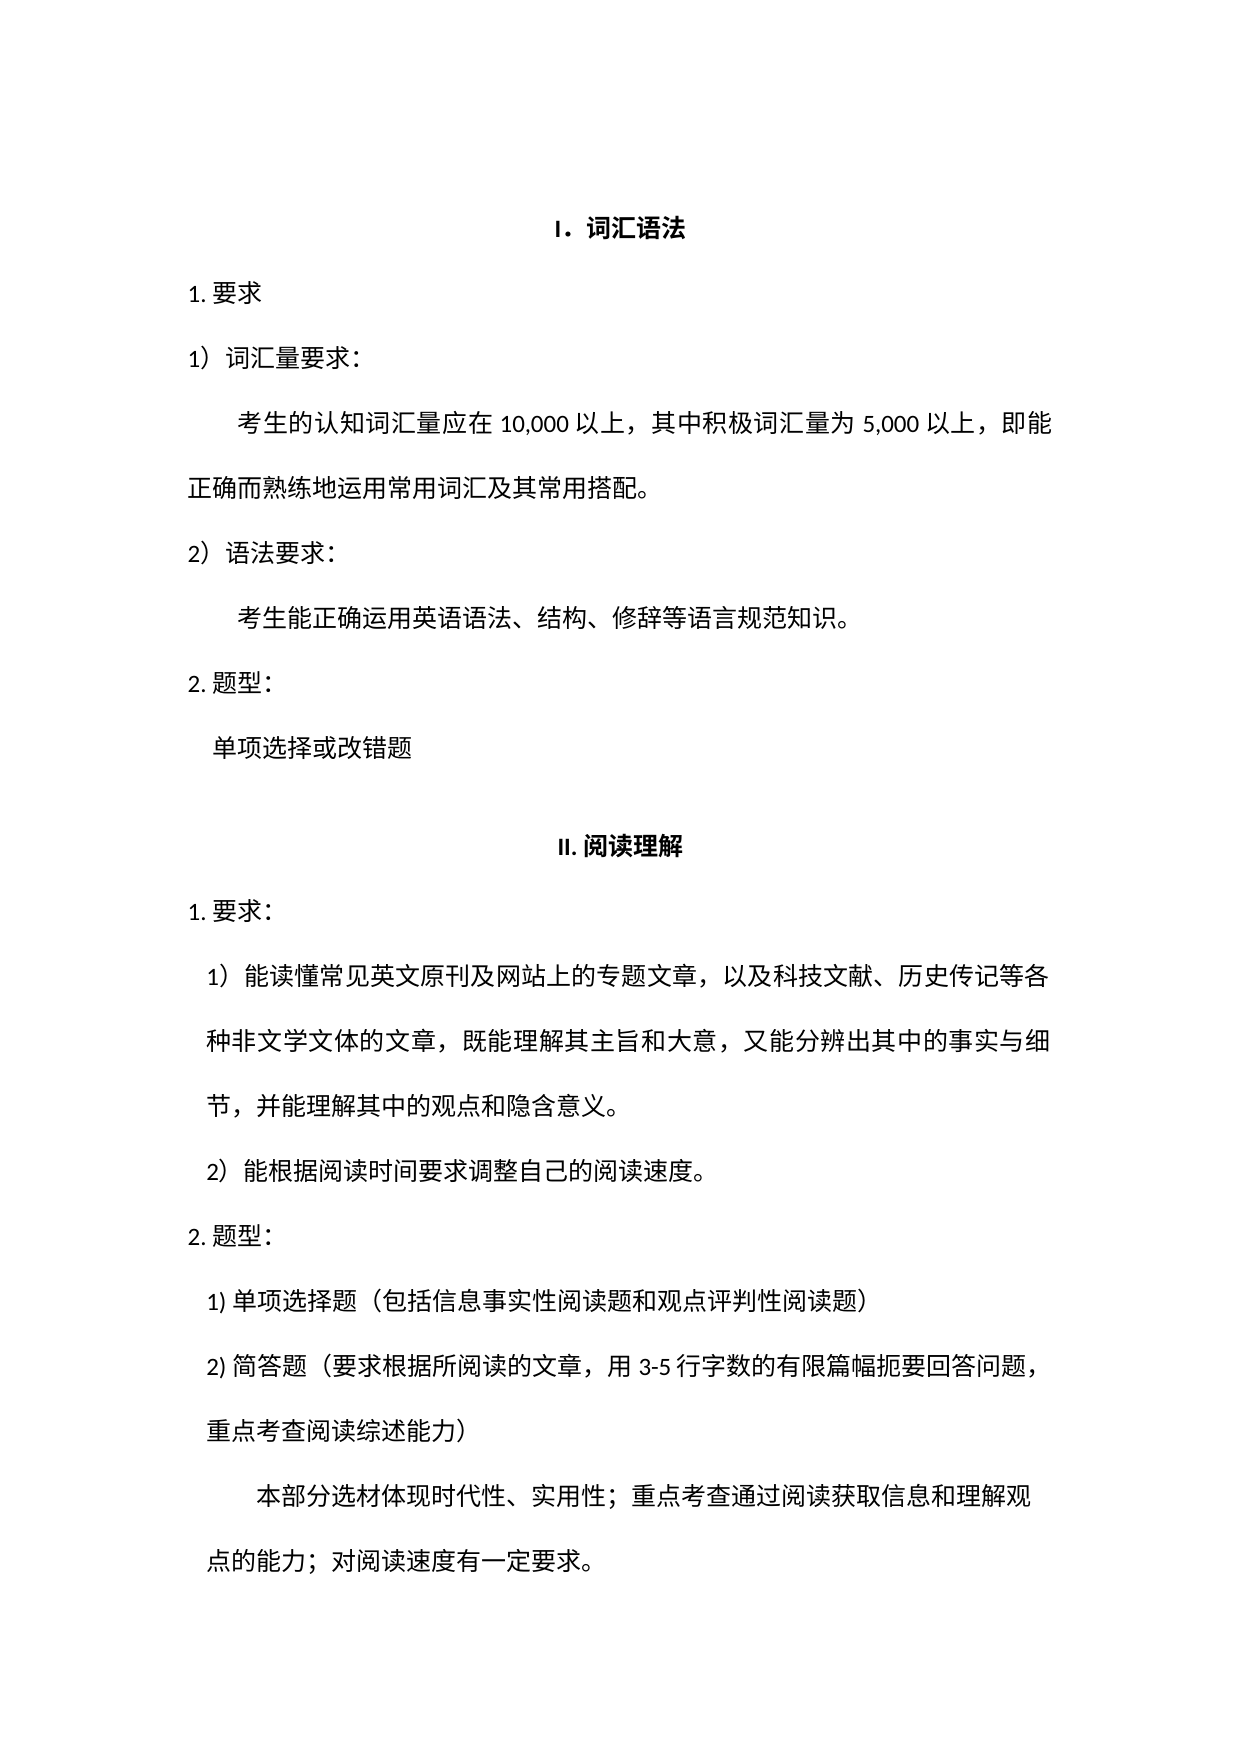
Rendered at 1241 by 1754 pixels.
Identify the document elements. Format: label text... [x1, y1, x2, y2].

text 1) 单项选择题（包括信息事实性阅读题和观点评判性阅读题） [206, 1267, 1053, 1332]
text 2）能根据阅读时间要求调整自己的阅读速度。 [206, 1137, 1053, 1202]
text 1. 要求： [187, 877, 1053, 942]
text 2）语法要求： [187, 519, 1053, 584]
text II. 阅读理解 [187, 812, 1053, 877]
text 1）能读懂常见英文原刊及网站上的专题文章，以及科技文献、历史传记等各种非文学文体的文章，既能理解其主旨和大意，又能分辨出其中的事实与细节，并能理解其中的观点和隐含意义。 [206, 942, 1053, 1137]
text 2. 题型： [187, 1202, 1053, 1267]
text 1）词汇量要求： [187, 324, 1053, 389]
text 2) 简答题（要求根据所阅读的文章，用3-5行字数的有限篇幅扼要回答问题，重点考查阅读综述能力） [206, 1332, 1053, 1462]
text I．词汇语法 [187, 194, 1053, 259]
text 本部分选材体现时代性、实用性；重点考查通过阅读获取信息和理解观点的能力；对阅读速度有一定要求。 [206, 1462, 1053, 1592]
text 单项选择或改错题 [187, 714, 1053, 779]
text 2. 题型： [187, 649, 1053, 714]
text 1. 要求 [187, 259, 1053, 324]
text 考生能正确运用英语语法、结构、修辞等语言规范知识。 [187, 584, 1053, 649]
text 考生的认知词汇量应在10,000以上，其中积极词汇量为5,000以上，即能正确而熟练地运用常用词汇及其常用搭配。 [187, 389, 1053, 519]
